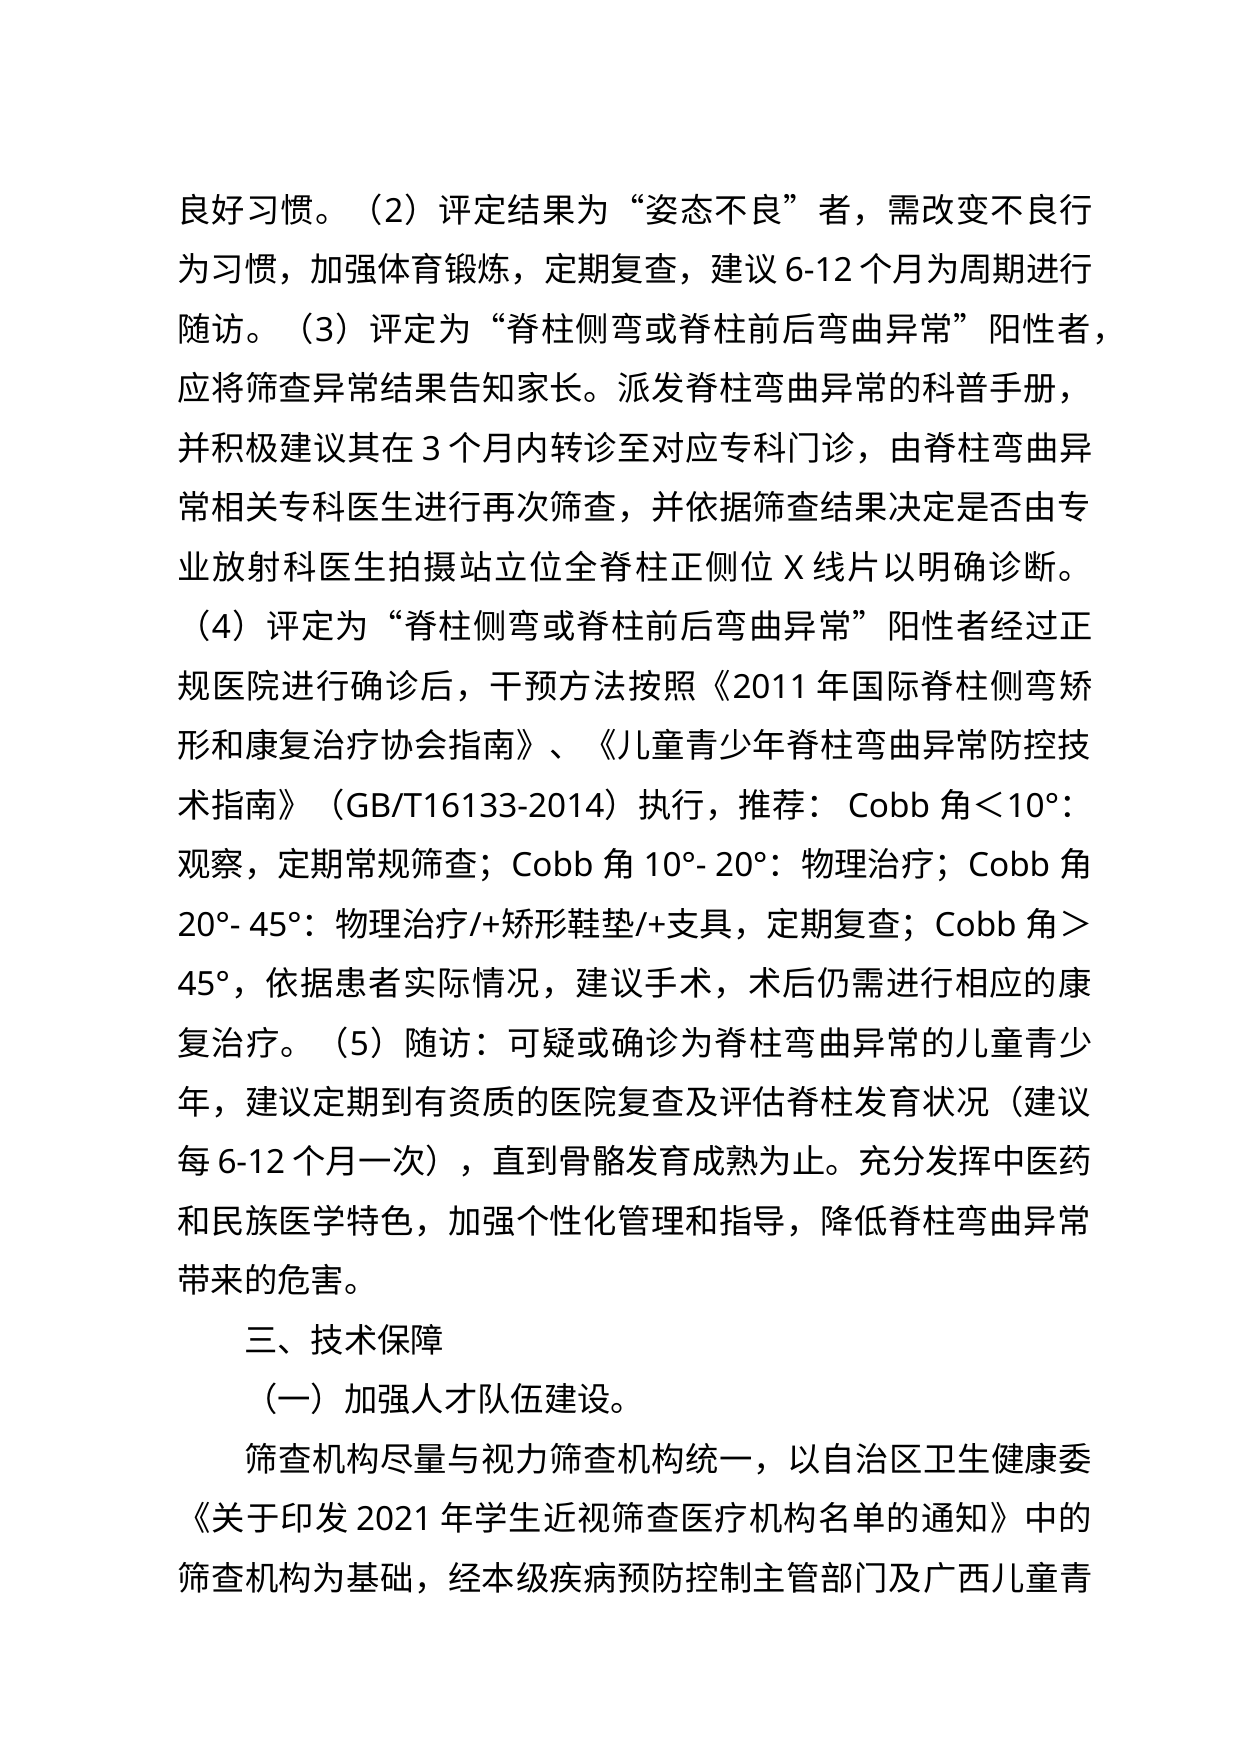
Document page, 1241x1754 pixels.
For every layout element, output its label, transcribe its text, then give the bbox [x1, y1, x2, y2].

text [177, 1427, 1093, 1606]
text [177, 178, 1093, 1308]
text 三、技术保障 [177, 1308, 1093, 1368]
text （一）加强人才队伍建设。 [177, 1368, 1093, 1427]
